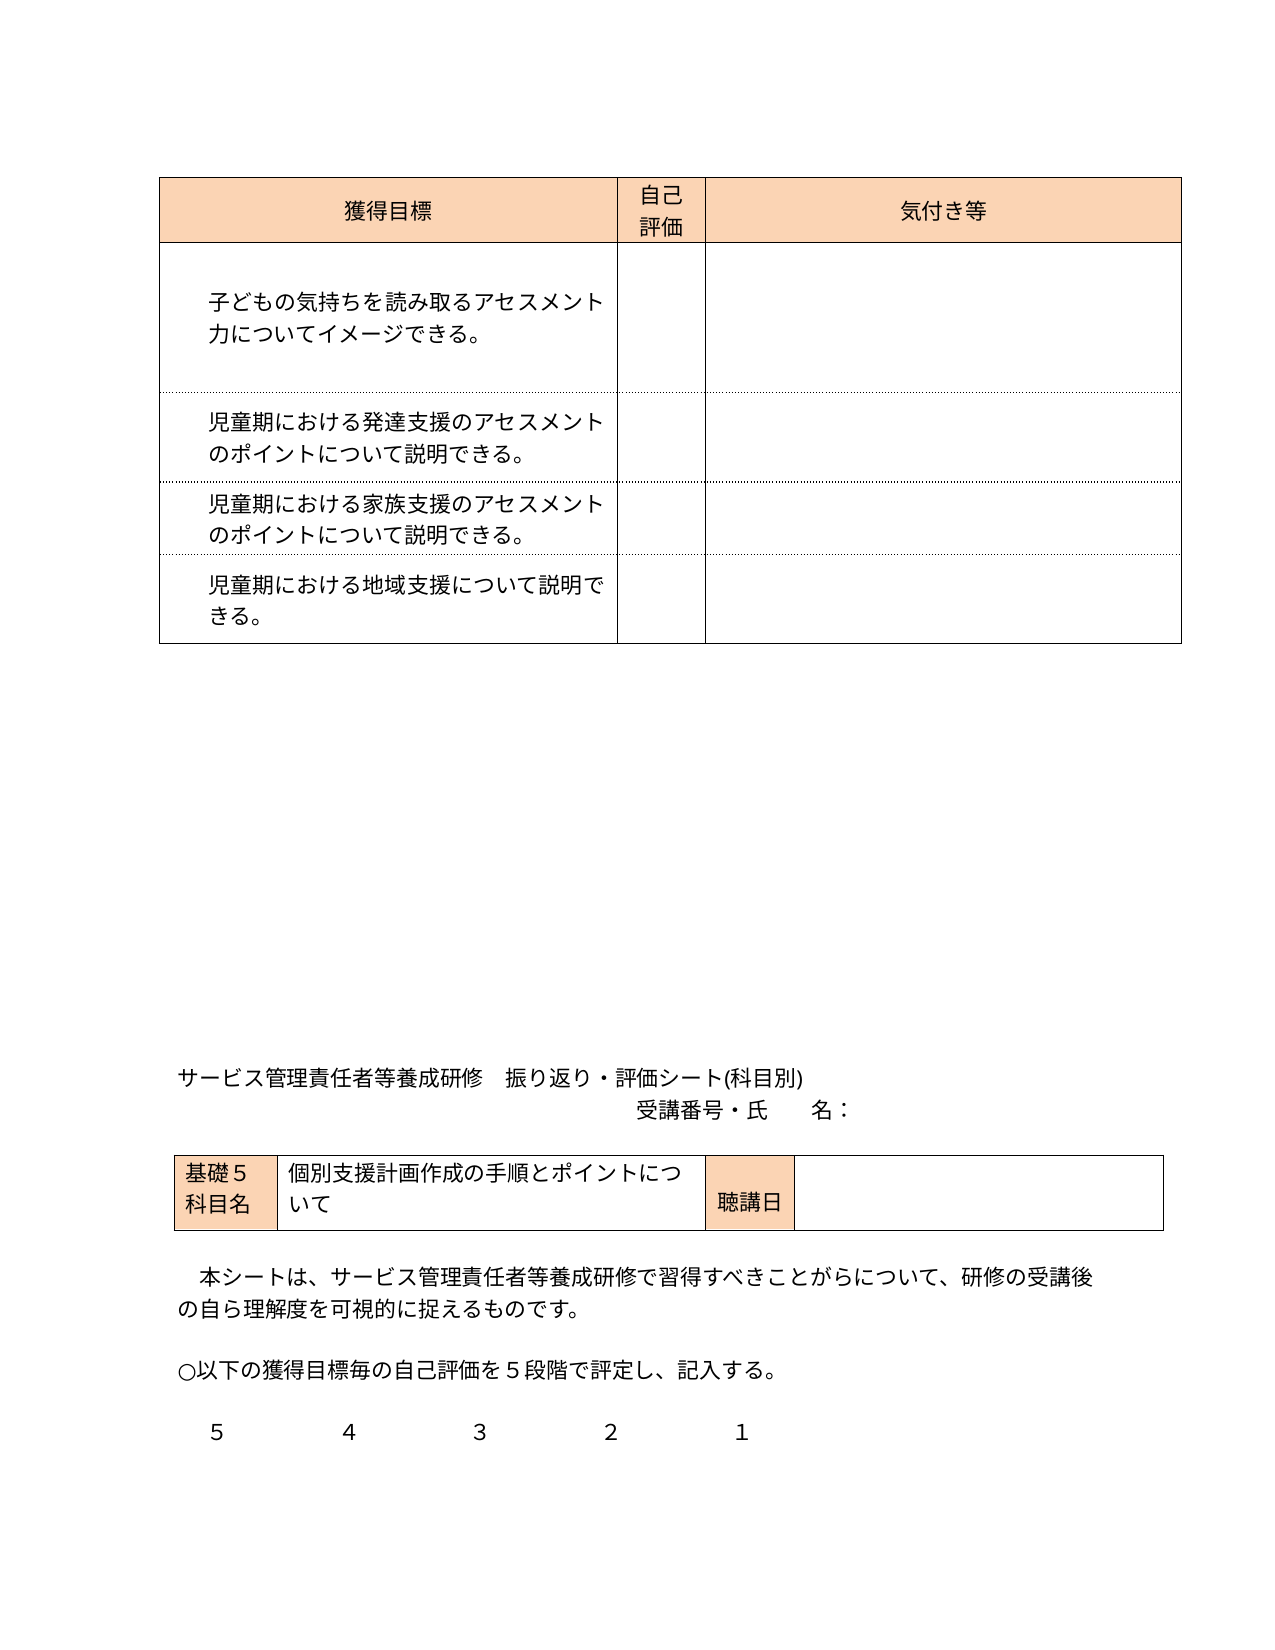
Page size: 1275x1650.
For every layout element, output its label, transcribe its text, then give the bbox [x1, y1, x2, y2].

table_cell 児童期における発達支援のアセスメントのポイントについて説明できる。 [160, 392, 617, 481]
table_cell [706, 392, 1181, 481]
table_cell [618, 243, 705, 392]
text 本シートは、サービス管理責任者等養成研修で習得すべきことがらについて、研修の受講後の自ら理解度を可視的に捉えるものです。 [177, 1260, 1098, 1324]
table_header 自己 評価 [618, 178, 705, 242]
table_cell [618, 392, 705, 481]
table_cell 児童期における地域支援について説明できる。 [160, 554, 617, 643]
table_cell [706, 554, 1181, 643]
table_header 個別支援計画作成の手順とポイントについて [278, 1156, 705, 1229]
table_header 基礎５ 科目名 [175, 1156, 277, 1229]
table_cell 児童期における家族支援のアセスメントのポイントについて説明できる。 [160, 481, 617, 554]
table_cell [618, 481, 705, 554]
text ５ ４ ３ ２ １ [177, 1415, 1098, 1447]
table_header 獲得目標 [160, 178, 617, 242]
text ○以下の獲得目標毎の自己評価を５段階で評定し、記入する。 [177, 1353, 1098, 1385]
table_header 聴講日 [706, 1156, 794, 1229]
text 受講番号・氏 名： [177, 1093, 1098, 1125]
table_header 気付き等 [706, 178, 1181, 242]
text サービス管理責任者等養成研修 振り返り・評価シート(科目別) [177, 1061, 1098, 1093]
table_cell [706, 243, 1181, 392]
table_cell 子どもの気持ちを読み取るアセスメント力についてイメージできる。 [160, 243, 617, 392]
table_cell [618, 554, 705, 643]
table_cell [706, 481, 1181, 554]
table_header [795, 1156, 1163, 1229]
